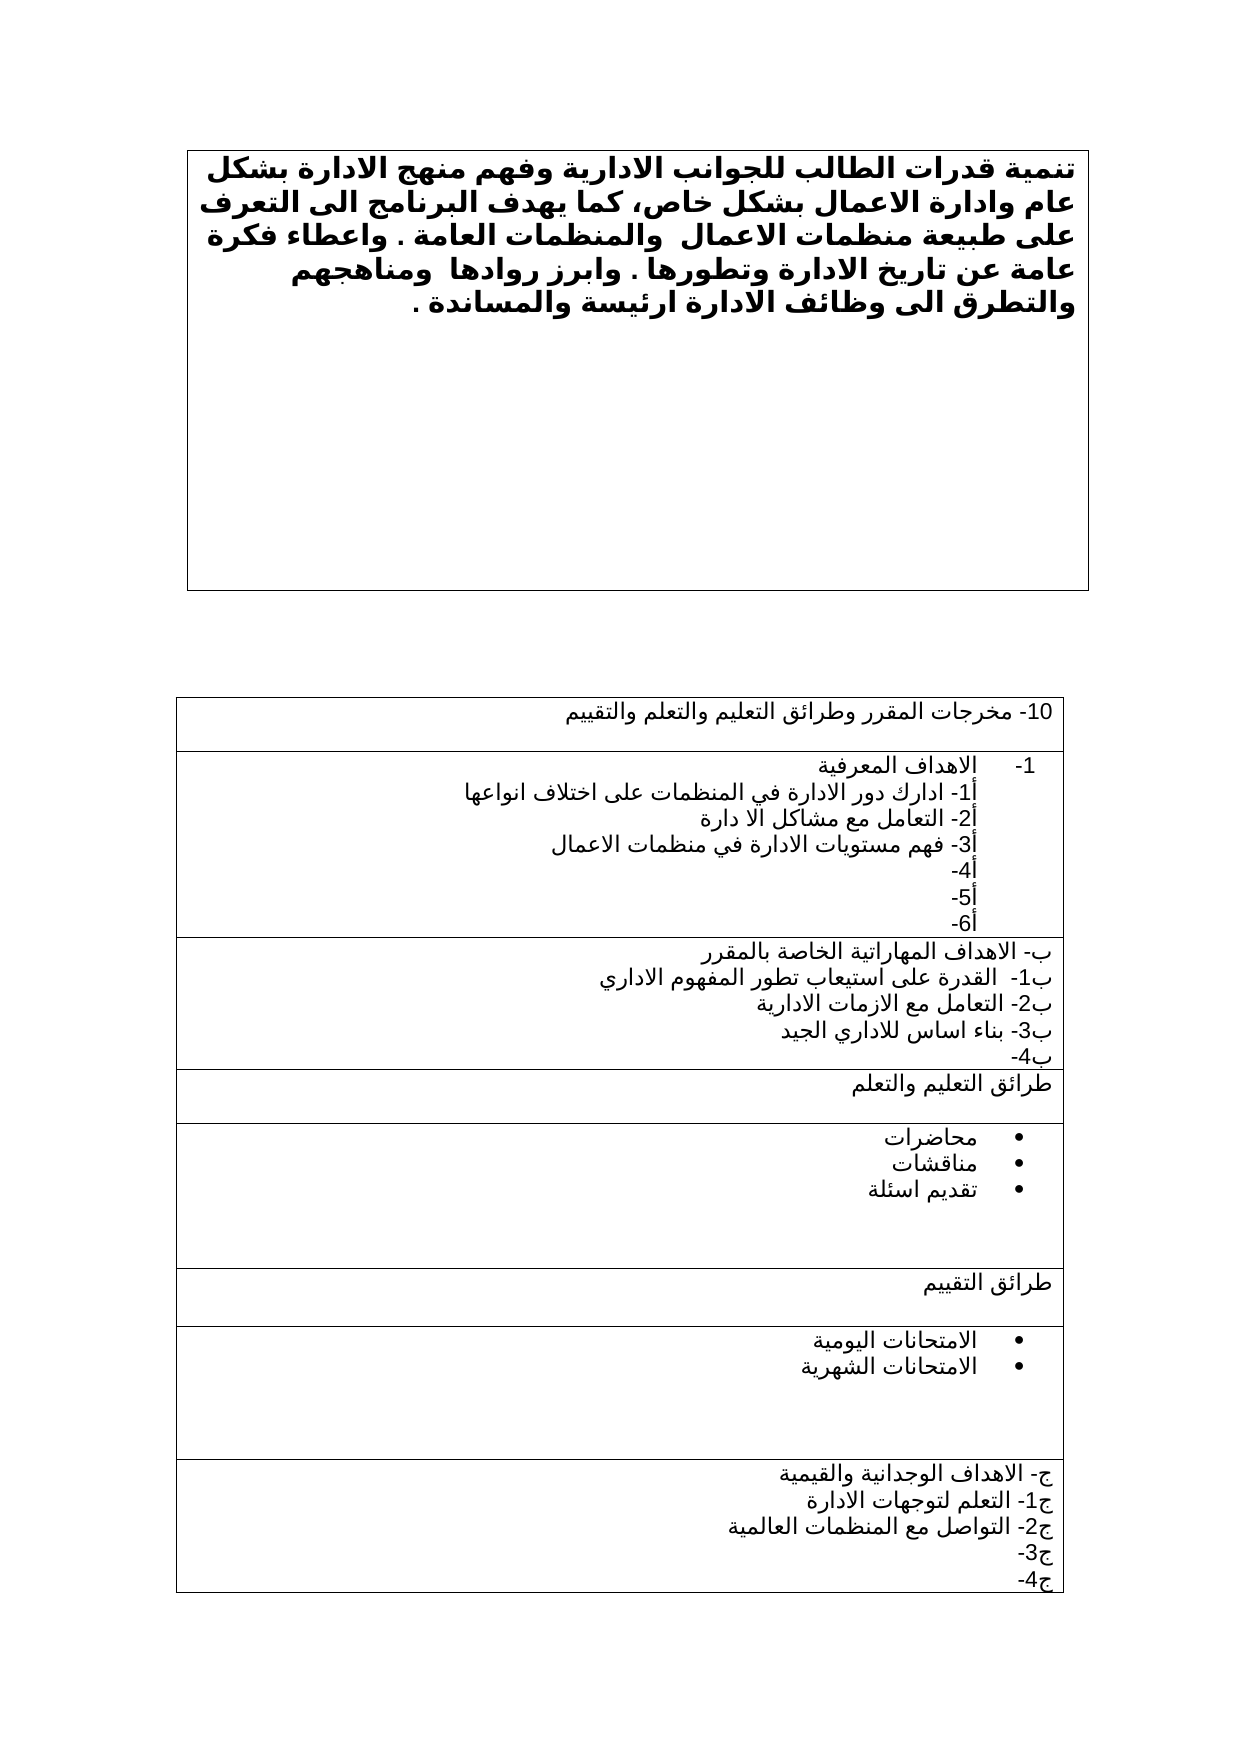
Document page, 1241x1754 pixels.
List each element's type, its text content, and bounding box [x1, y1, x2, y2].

table_cell تنمية قدرات الطالب للجوانب الادارية وفهم منهج الادارة بشكل عام وادارة الاعمال بشكل خاص، كما يهدف البرنامج الى التعرف على طبيعة منظمات الاعمال والمنظمات العامة . واعطاء فكرة عامة عن تاريخ الادارة وتطورها . وابرز روادها ومناهجهم والتطرق الى وظائف الادارة ارئيسة والمساندة . [188, 151, 1088, 590]
table_cell طرائق التعليم والتعلم [177, 1070, 1063, 1123]
table_cell الامتحانات اليومية الامتحانات الشهرية [177, 1327, 1063, 1459]
table_cell ج- الاهداف الوجدانية والقيمية ج1- التعلم لتوجهات الادارة ج2- التواصل مع المنظمات العالمية ج3- ج4- [177, 1460, 1063, 1592]
table_cell الاهداف المعرفية أ1- ادارك دور الادارة في المنظمات على اختلاف انواعها أ2- التعامل مع مشاكل الا دارة أ3- فهم مستويات الادارة في منظمات الاعمال أ4- أ5- أ6- [177, 752, 1063, 937]
table_cell محاضرات مناقشات تقديم اسئلة [177, 1124, 1063, 1268]
table_cell ب- الاهداف المهاراتية الخاصة بالمقرر ب1- القدرة على استيعاب تطور المفهوم الاداري ب2- التعامل مع الازمات الادارية ب3- بناء اساس للاداري الجيد ب4- [177, 938, 1063, 1069]
table_cell طرائق التقييم [177, 1269, 1063, 1326]
table_header 10- مخرجات المقرر وطرائق التعليم والتعلم والتقييم [177, 698, 1063, 751]
